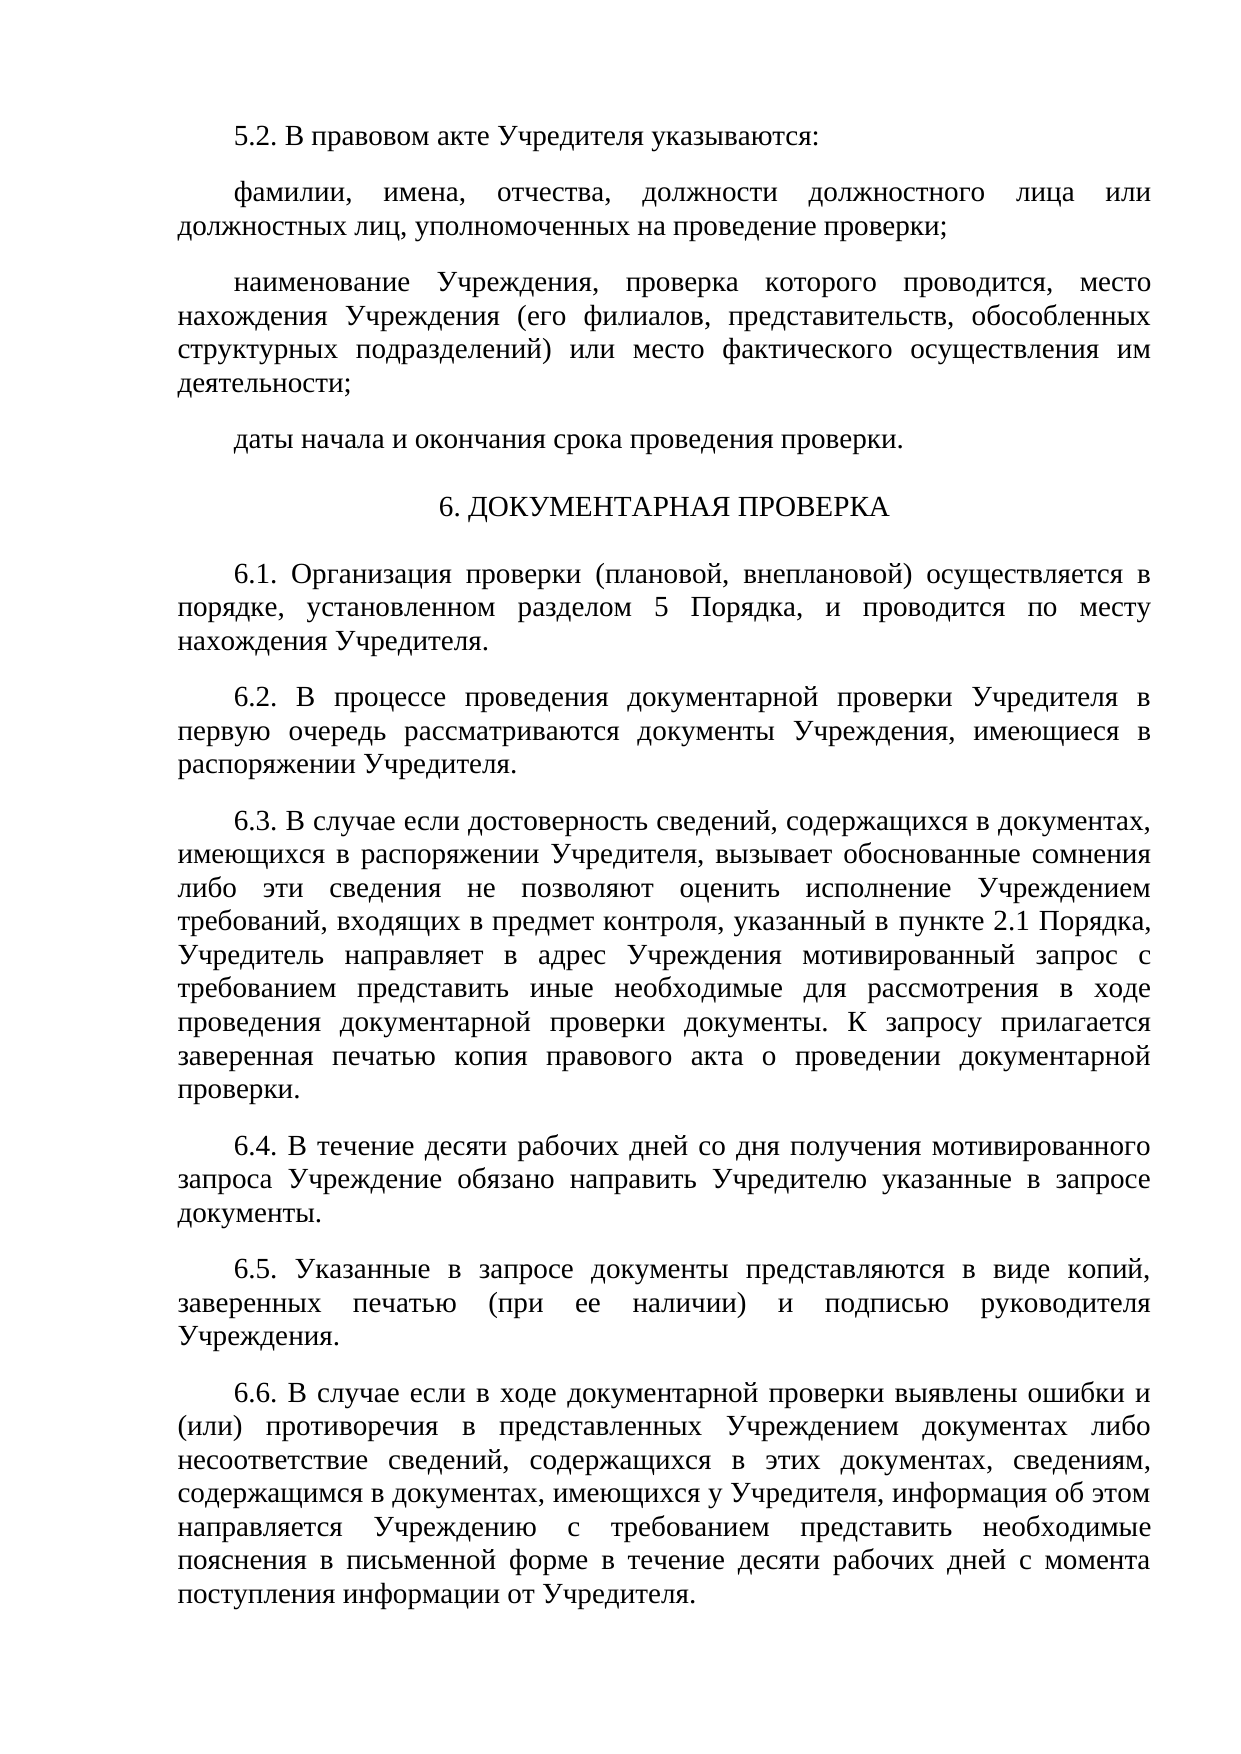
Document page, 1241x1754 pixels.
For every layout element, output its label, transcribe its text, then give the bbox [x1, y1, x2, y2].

text 6.2. В процессе проведения документарной проверки Учредителя в первую очередь рассматриваются документы Учреждения, имеющиеся в распоряжении Учредителя. [177, 679, 1152, 780]
text 6.4. В течение десяти рабочих дней со дня получения мотивированного запроса Учреждение обязано направить Учредителю указанные в запросе документы. [177, 1128, 1152, 1228]
text 6.1. Организация проверки (плановой, внеплановой) осуществляется в порядке, установленном разделом 5 Порядка, и проводится по месту нахождения Учредителя. [177, 556, 1152, 656]
text наименование Учреждения, проверка которого проводится, место нахождения Учреждения (его филиалов, представительств, обособленных структурных подразделений) или место фактического осуществления им деятельности; [177, 264, 1152, 399]
text фамилии, имена, отчества, должности должностного лица или должностных лиц, уполномоченных на проведение проверки; [177, 174, 1152, 242]
text 6.5. Указанные в запросе документы представляются в виде копий, заверенных печатью (при ее наличии) и подписью руководителя Учреждения. [177, 1251, 1152, 1352]
text 5.2. В правовом акте Учредителя указываются: [177, 118, 1152, 152]
text даты начала и окончания срока проведения проверки. [177, 422, 1152, 455]
text 6.6. В случае если в ходе документарной проверки выявлены ошибки и (или) противоречия в представленных Учреждением документах либо несоответствие сведений, содержащихся в этих документах, сведениям, содержащимся в документах, имеющихся у Учредителя, информация об этом направляется Учреждению с требованием представить необходимые пояснения в письменной форме в течение десяти рабочих дней с момента поступления информации от Учредителя. [177, 1375, 1152, 1609]
text 6.3. В случае если достоверность сведений, содержащихся в документах, имеющихся в распоряжении Учредителя, вызывает обоснованные сомнения либо эти сведения не позволяют оценить исполнение Учреждением требований, входящих в предмет контроля, указанный в пункте 2.1 Порядка, Учредитель направляет в адрес Учреждения мотивированный запрос с требованием представить иные необходимые для рассмотрения в ходе проведения документарной проверки документы. К запросу прилагается заверенная печатью копия правового акта о проведении документарной проверки. [177, 803, 1152, 1105]
text 6. ДОКУМЕНТАРНАЯ ПРОВЕРКА [177, 489, 1152, 522]
